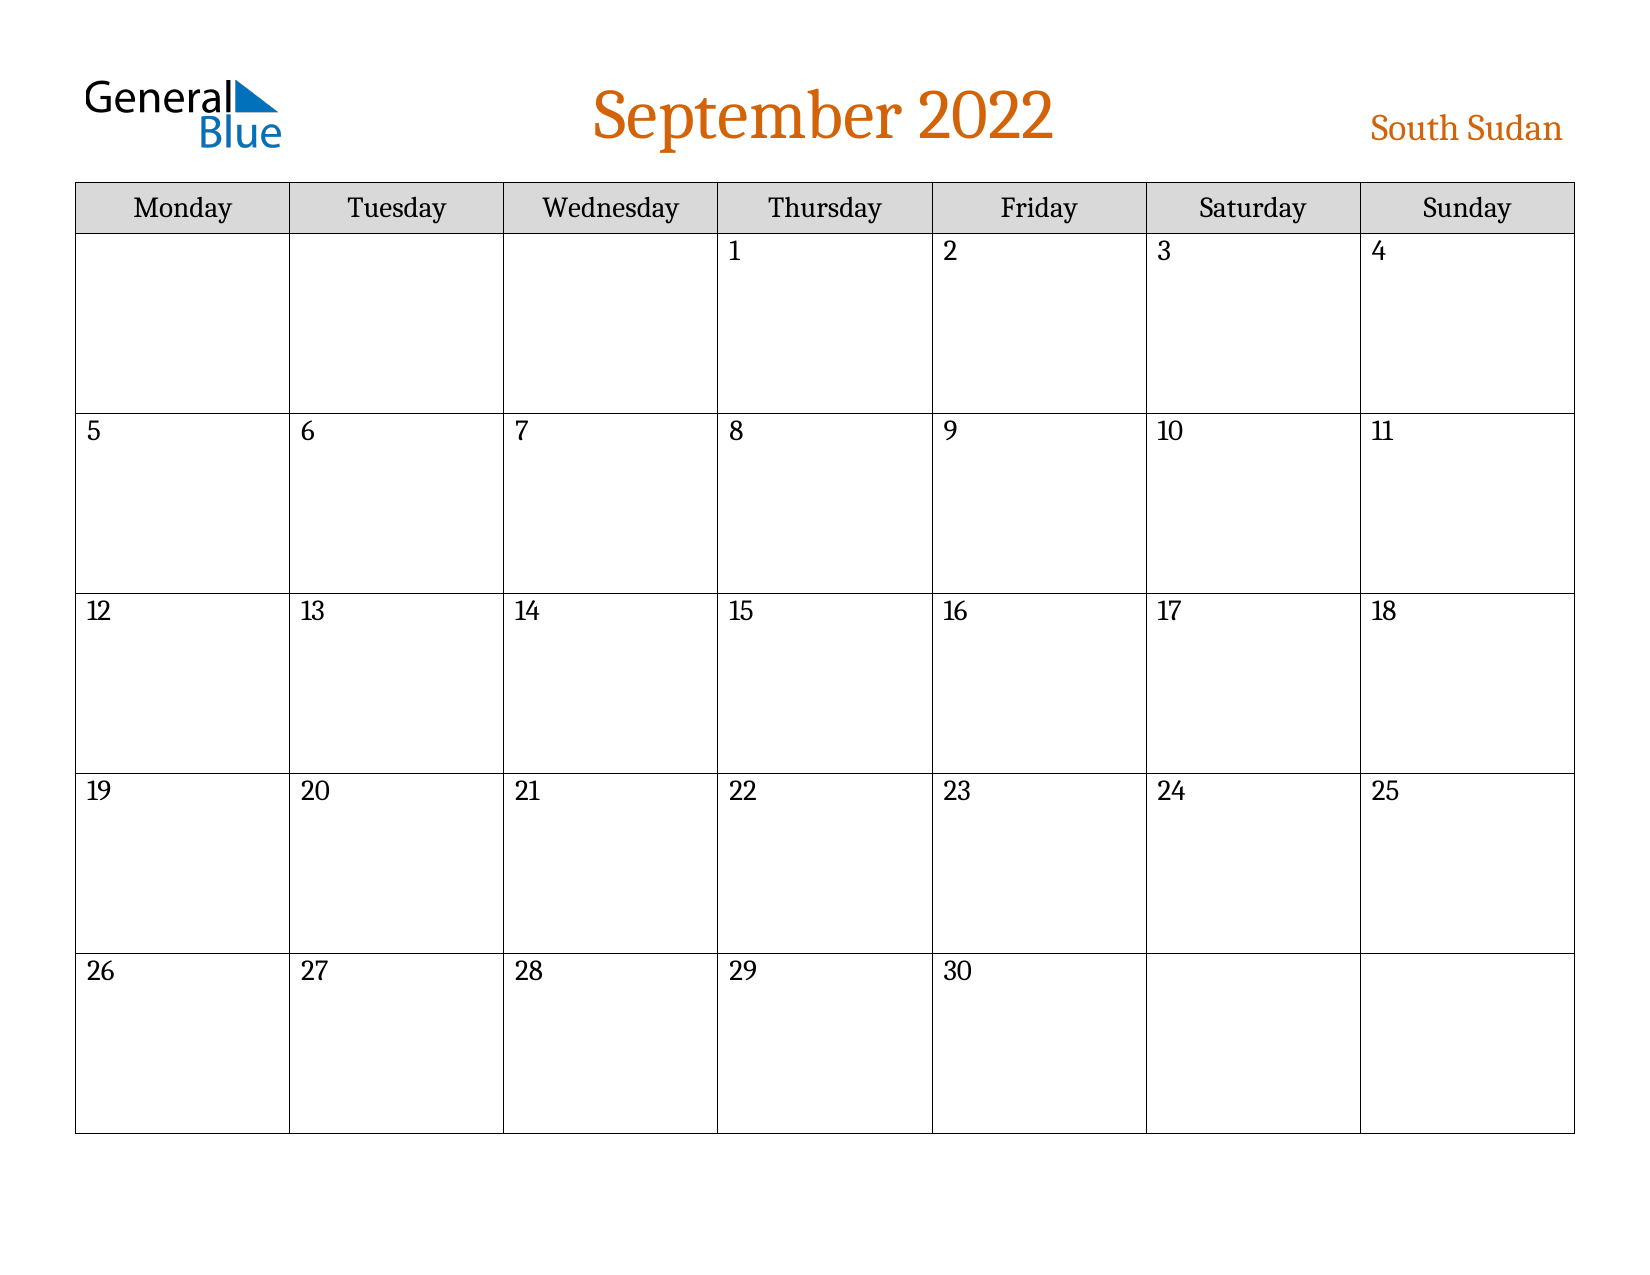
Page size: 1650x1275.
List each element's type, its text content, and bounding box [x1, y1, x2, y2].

table_cell [504, 270, 717, 413]
table_cell [718, 990, 932, 1133]
table_cell [504, 450, 717, 593]
table_cell 10 [1147, 414, 1360, 450]
table_cell [290, 630, 503, 773]
table_cell [1147, 954, 1360, 990]
table_cell 7 [504, 414, 717, 450]
table_cell 19 [76, 774, 289, 810]
table_cell [718, 630, 932, 773]
table_cell [718, 450, 932, 593]
table_cell 25 [1361, 774, 1574, 810]
table_cell [76, 810, 289, 953]
table_cell [290, 450, 503, 593]
table_cell Saturday [1147, 183, 1360, 233]
table_cell 4 [1361, 234, 1574, 270]
table_cell [1147, 450, 1360, 593]
table_cell 20 [290, 774, 503, 810]
table_cell Tuesday [290, 183, 503, 233]
table_cell Monday [76, 183, 289, 233]
table_cell Sunday [1361, 183, 1574, 233]
table_cell [1361, 630, 1574, 773]
table_cell 27 [290, 954, 503, 990]
table_cell [718, 270, 932, 413]
table_cell [76, 234, 289, 270]
table_cell Friday [933, 183, 1146, 233]
table_cell [76, 450, 289, 593]
table_cell 22 [718, 774, 932, 810]
table_cell 1 [718, 234, 932, 270]
table_cell [933, 270, 1146, 413]
table_cell 9 [933, 414, 1146, 450]
table_cell Wednesday [504, 183, 717, 233]
table_cell [933, 810, 1146, 953]
table_header September 2022 [504, 75, 1146, 182]
table_cell [504, 990, 717, 1133]
table_cell 3 [1147, 234, 1360, 270]
table_cell 24 [1147, 774, 1360, 810]
table_cell 2 [933, 234, 1146, 270]
table_cell 17 [1147, 594, 1360, 630]
table_cell [504, 234, 717, 270]
table_cell [290, 270, 503, 413]
table_cell 30 [933, 954, 1146, 990]
table_cell [933, 990, 1146, 1133]
table_cell [933, 630, 1146, 773]
table_cell 18 [1361, 594, 1574, 630]
table_cell 23 [933, 774, 1146, 810]
table_cell 16 [933, 594, 1146, 630]
table_cell 5 [76, 414, 289, 450]
table_cell 13 [290, 594, 503, 630]
table_cell 26 [76, 954, 289, 990]
table_cell 21 [504, 774, 717, 810]
table_cell [76, 270, 289, 413]
table_cell 29 [718, 954, 932, 990]
table_cell [1361, 954, 1574, 990]
table_cell [1361, 270, 1574, 413]
table_cell [504, 810, 717, 953]
table_cell [290, 990, 503, 1133]
table_cell [76, 990, 289, 1133]
table_cell [1147, 810, 1360, 953]
table_cell 15 [718, 594, 932, 630]
table_cell [933, 450, 1146, 593]
table_cell [504, 630, 717, 773]
table_header [76, 75, 503, 182]
table_cell [1147, 990, 1360, 1133]
table_header South Sudan [1146, 75, 1574, 182]
table_cell [1361, 450, 1574, 593]
table_cell [290, 810, 503, 953]
table_cell Thursday [718, 183, 932, 233]
table_cell [1147, 630, 1360, 773]
table_cell 12 [76, 594, 289, 630]
table_cell 11 [1361, 414, 1574, 450]
table_cell [1361, 990, 1574, 1133]
table_cell 28 [504, 954, 717, 990]
table_cell 8 [718, 414, 932, 450]
table_cell [718, 810, 932, 953]
table_cell [1361, 810, 1574, 953]
table_cell [76, 630, 289, 773]
table_cell 14 [504, 594, 717, 630]
table_cell [1147, 270, 1360, 413]
table_cell [290, 234, 503, 270]
table_cell 6 [290, 414, 503, 450]
picture [86, 80, 281, 148]
